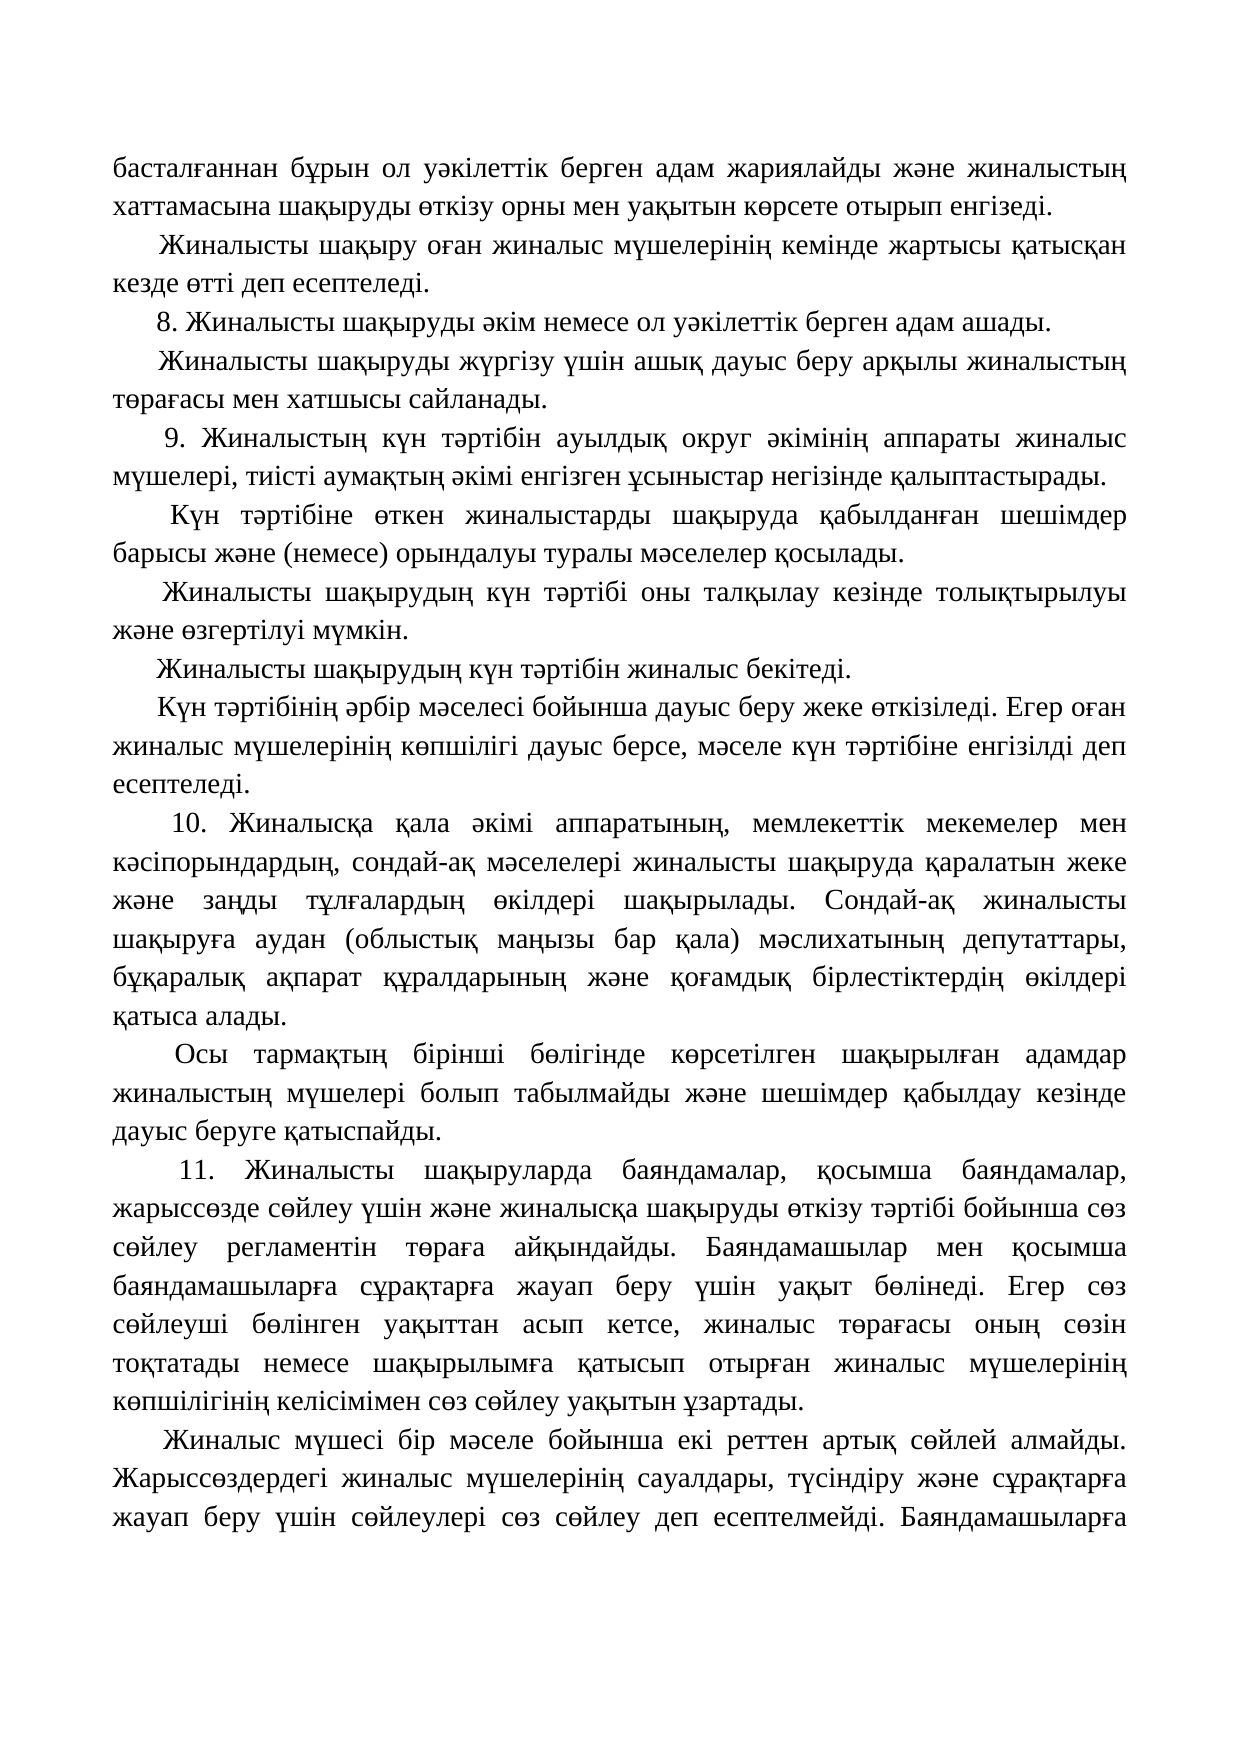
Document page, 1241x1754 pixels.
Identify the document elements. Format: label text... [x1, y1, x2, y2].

text Жиналысты шақырудың күн тәртібін жиналыс бекітеді. [112, 651, 1128, 684]
text 11. Жиналысты шақыруларда баяндамалар, қосымша баяндамалар, жарыссөзде сөйлеу үшін және жиналысқа шақыруды өткізу тәртібі бойынша сөз сөйлеу регламентін төраға айқындайды. Баяндамашылар мен қосымша баяндамашыларға сұрақтарға жауап беру үшін уақыт бөлінеді. Егер сөз сөйлеуші бөлінген уақыттан асып кетсе, жиналыс төрағасы оның сөзін тоқтатады немесе шақырылымға қатысып отырған жиналыс мүшелерінің көпшілігінің келісімімен сөз сөйлеу уақытын ұзартады. [112, 1152, 1128, 1417]
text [112, 1422, 1128, 1532]
text 10. Жиналысқа қала әкімі аппаратының, мемлекеттік мекемелер мен кәсіпорындардың, сондай-ақ мәселелері жиналысты шақыруда қаралатын жеке және заңды тұлғалардың өкілдері шақырылады. Сондай-ақ жиналысты шақыруға аудан (облыстық маңызы бар қала) мәслихатының депутаттары, бұқаралық ақпарат құралдарының және қоғамдық бірлестіктердің өкілдері қатыса алады. [112, 805, 1128, 1031]
text Жиналысты шақыру оған жиналыс мүшелерінің кемiнде жартысы қатысқан кезде өтті деп есептеледі. [112, 227, 1128, 299]
text 8. Жиналысты шақыруды әкім немесе ол уәкілеттік берген адам ашады. [112, 304, 1128, 338]
text 9. Жиналыстың күн тәртібін ауылдық округ әкімінің аппараты жиналыс мүшелері, тиісті аумақтың әкімі енгізген ұсыныстар негізінде қалыптастырады. [112, 420, 1128, 492]
text Күн тәртібіне өткен жиналыстарды шақыруда қабылданған шешімдер барысы және (немесе) орындалуы туралы мәселелер қосылады. [112, 497, 1128, 569]
text Жиналысты шақыруды жүргізу үшін ашық дауыс беру арқылы жиналыстың төрағасы мен хатшысы сайланады. [112, 343, 1128, 415]
text Күн тәртібінің әрбір мәселесі бойынша дауыс беру жеке өткізіледі. Егер оған жиналыс мүшелерінің көпшілігі дауыс берсе, мәселе күн тәртібіне енгізілді деп есептеледі. [112, 689, 1128, 800]
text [112, 150, 1128, 222]
text Осы тармақтың бірінші бөлігінде көрсетілген шақырылған адамдар жиналыстың мүшелері болып табылмайды және шешімдер қабылдау кезінде дауыс беруге қатыспайды. [112, 1036, 1128, 1147]
text Жиналысты шақырудың күн тәртібі оны талқылау кезінде толықтырылуы және өзгертілуі мүмкін. [112, 574, 1128, 646]
